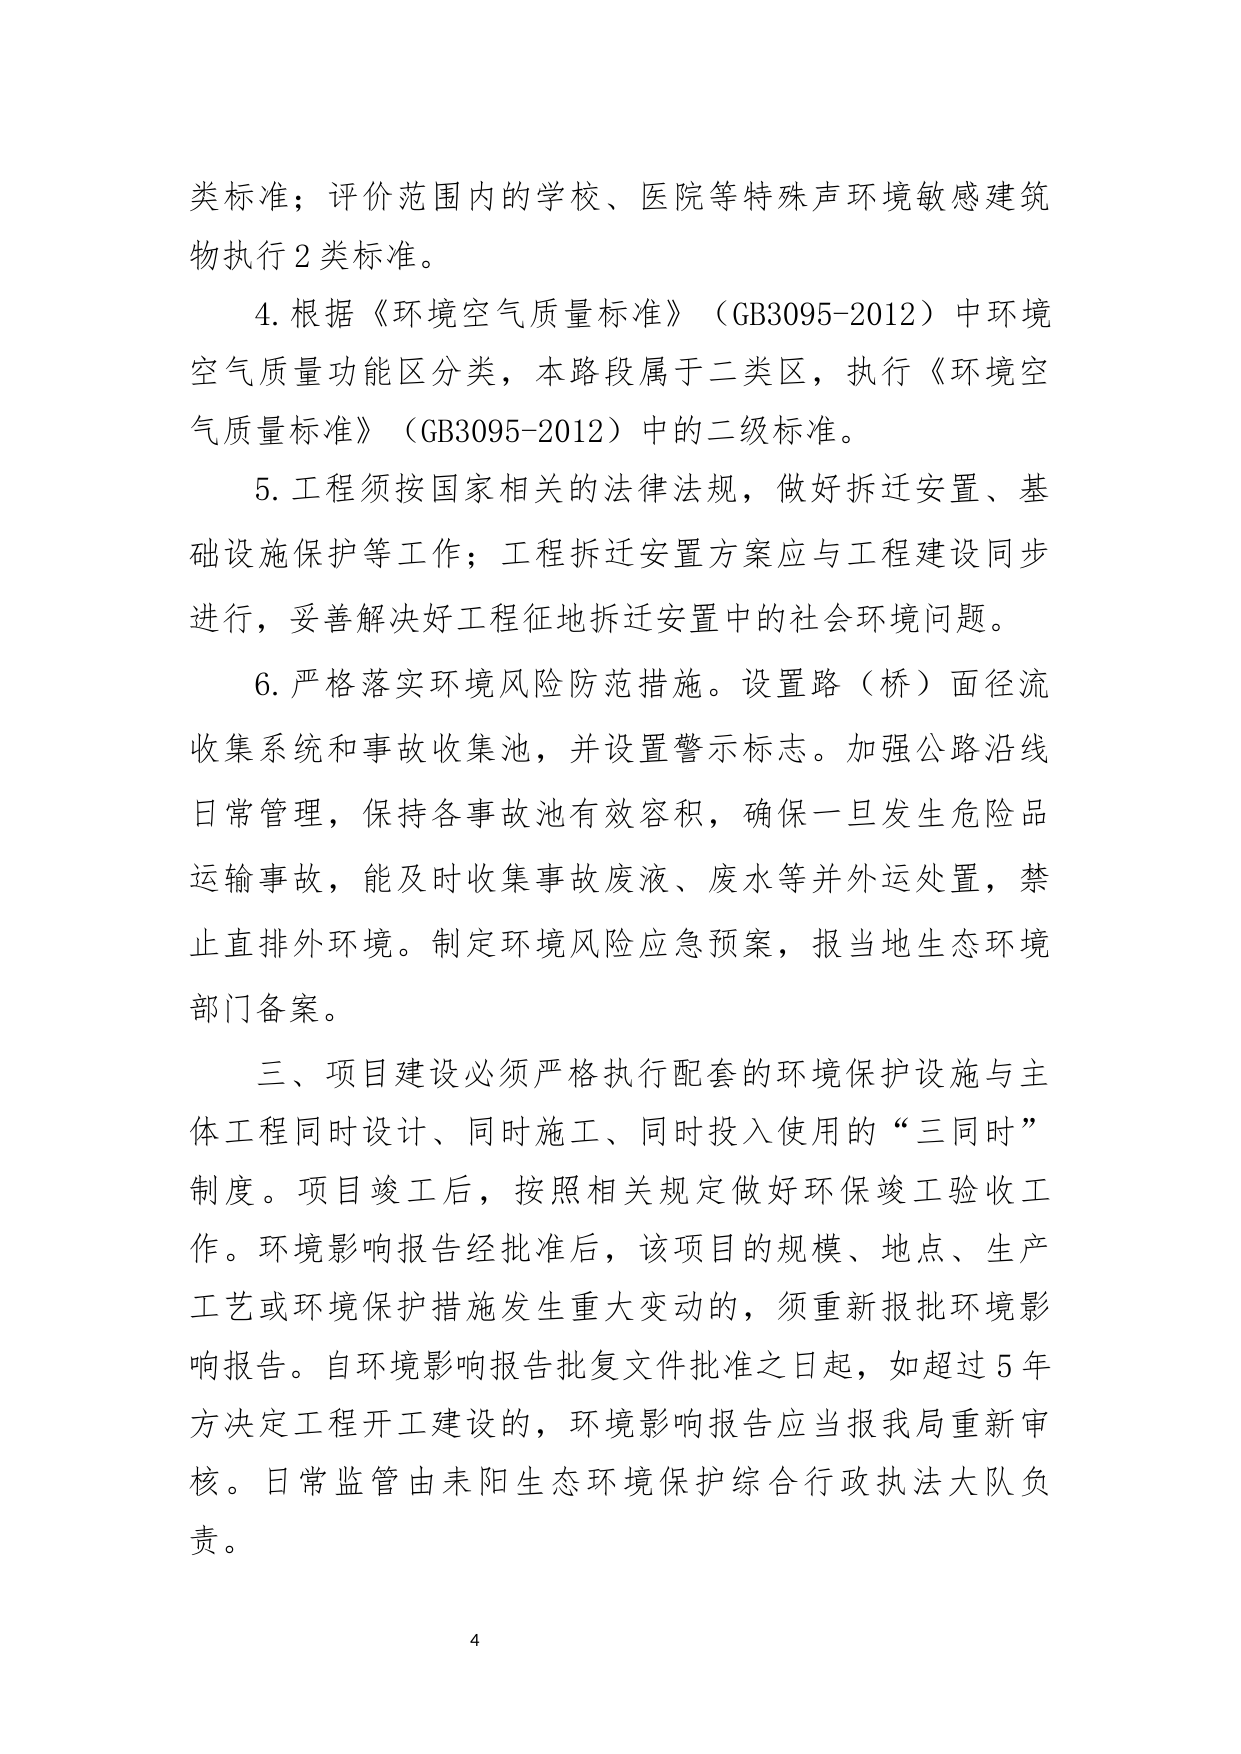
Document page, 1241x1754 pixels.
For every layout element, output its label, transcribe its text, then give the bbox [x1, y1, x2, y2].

text 6.严格落实环境风险防范措施。设置路（桥）面径流收集系统和事故收集池，并设置警示标志。加强公路沿线日常管理，保持各事故池有效容积，确保一旦发生危险品运输事故，能及时收集事故废液、废水等并外运处置，禁止直排外环境。制定环境风险应急预案，报当地生态环境部门备案。 [187, 649, 1053, 1039]
text 三、项目建设必须严格执行配套的环境保护设施与主体工程同时设计、同时施工、同时投入使用的“三同时”制度。项目竣工后，按照相关规定做好环保竣工验收工作。环境影响报告经批准后，该项目的规模、地点、生产工艺或环境保护措施发生重大变动的，须重新报批环境影响报告。自环境影响报告批复文件批准之日起，如超过5年方决定工程开工建设的，环境影响报告应当报我局重新审核。日常监管由耒阳生态环境保护综合行政执法大队负责。 [187, 1039, 1053, 1564]
text 4.根据《环境空气质量标准》（GB3095-2012）中环境空气质量功能区分类，本路段属于二类区，执行《环境空气质量标准》（GB3095-2012）中的二级标准。 [187, 279, 1053, 454]
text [187, 162, 1053, 279]
text 5.工程须按国家相关的法律法规，做好拆迁安置、基础设施保护等工作；工程拆迁安置方案应与工程建设同步进行，妥善解决好工程征地拆迁安置中的社会环境问题。 [187, 454, 1053, 649]
